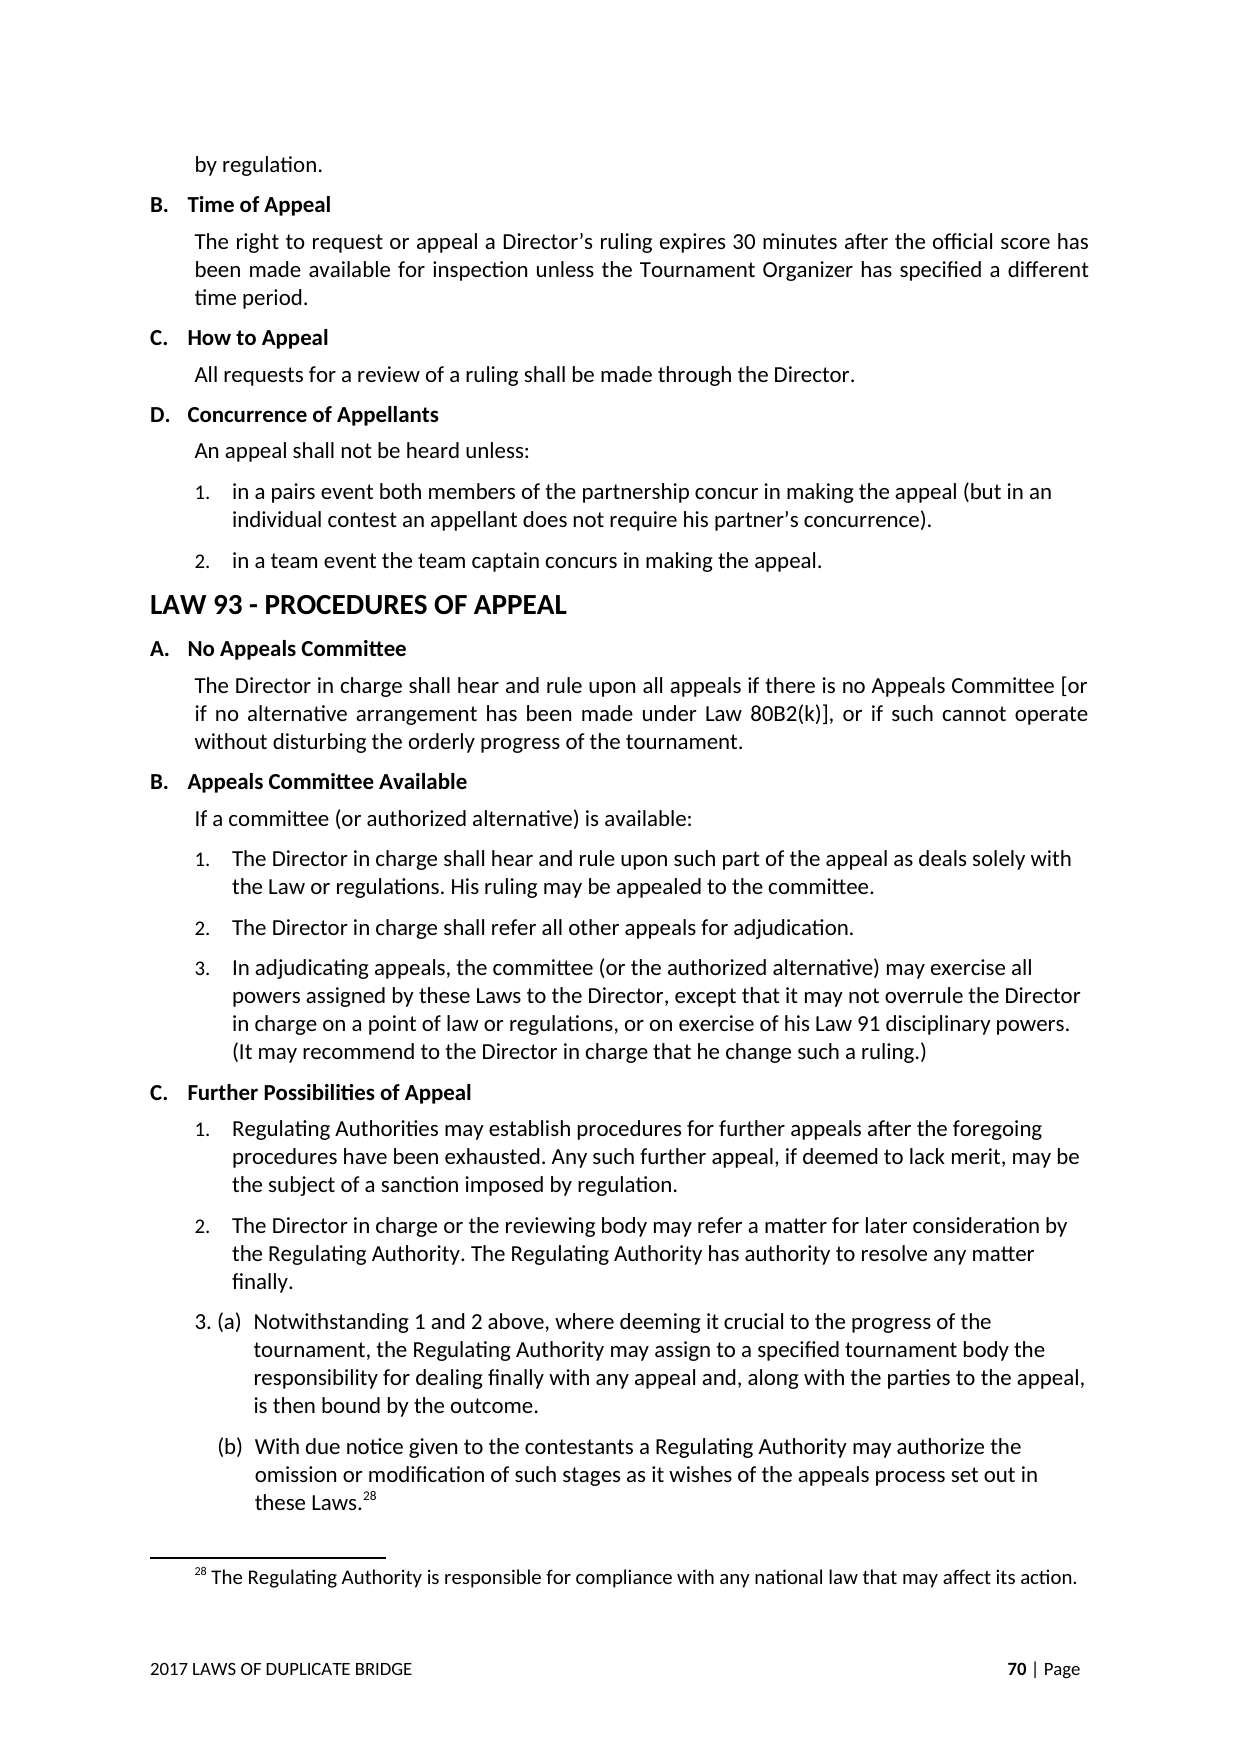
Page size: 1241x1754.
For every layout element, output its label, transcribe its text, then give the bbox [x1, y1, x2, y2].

list The Director in charge shall refer all other appeals for adjudication. [194, 913, 1090, 941]
text An appeal shall not be heard unless: [194, 437, 1090, 465]
text The Director in charge shall hear and rule upon all appeals if there is no Appeals Committee [or if no alternative arrangement has been made under Law 80B2(k)], or if such cannot operate without disturbing the orderly progress of the tournament. [194, 671, 1090, 755]
list No Appeals Committee [150, 634, 1090, 662]
list Further Possibilities of Appeal [150, 1078, 1090, 1106]
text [194, 150, 1090, 178]
list in a team event the team captain concurs in making the appeal. [194, 546, 1090, 574]
list In adjudicating appeals, the committee (or the authorized alternative) may exercise all powers assigned by these Laws to the Director, except that it may not overrule the Director in charge on a point of law or regulations, or on exercise of his Law 91 disciplinary powers. (It may recommend to the Director in charge that he change such a ruling.) [194, 953, 1090, 1065]
list The Director in charge or the reviewing body may refer a matter for later consideration by the Regulating Authority. The Regulating Authority has authority to resolve any matter finally. [194, 1211, 1090, 1295]
subtitle LAW 93 - PROCEDURES OF APPEAL [150, 586, 1090, 622]
list Regulating Authorities may establish procedures for further appeals after the foregoing procedures have been exhausted. Any such further appeal, if deemed to lack merit, may be the subject of a sanction imposed by regulation. [194, 1114, 1090, 1198]
text All requests for a review of a ruling shall be made through the Director. [194, 360, 1090, 388]
list Concurrence of Appellants [150, 400, 1090, 428]
text The right to request or appeal a Director’s ruling expires 30 minutes after the official score has been made available for inspection unless the Tournament Organizer has specified a different time period. [194, 227, 1090, 311]
list Appeals Committee Available [150, 767, 1090, 795]
list With due notice given to the contestants a Regulating Authority may authorize the omission or modification of such stages as it wishes of the appeals process set out in these Laws. [217, 1432, 1090, 1516]
list The Director in charge shall hear and rule upon such part of the appeal as deals solely with the Law or regulations. His ruling may be appealed to the committee. [194, 844, 1090, 900]
list How to Appeal [150, 323, 1090, 351]
list Time of Appeal [150, 191, 1090, 218]
list in a pairs event both members of the partnership concur in making the appeal (but in an individual contest an appellant does not require his partner’s concurrence). [194, 477, 1090, 533]
list Notwithstanding 1 and 2 above, where deeming it crucial to the progress of the tournament, the Regulating Authority may assign to a specified tournament body the responsibility for dealing finally with any appeal and, along with the parties to the appeal, is then bound by the outcome. [194, 1307, 1090, 1419]
text If a committee (or authorized alternative) is available: [194, 804, 1090, 832]
